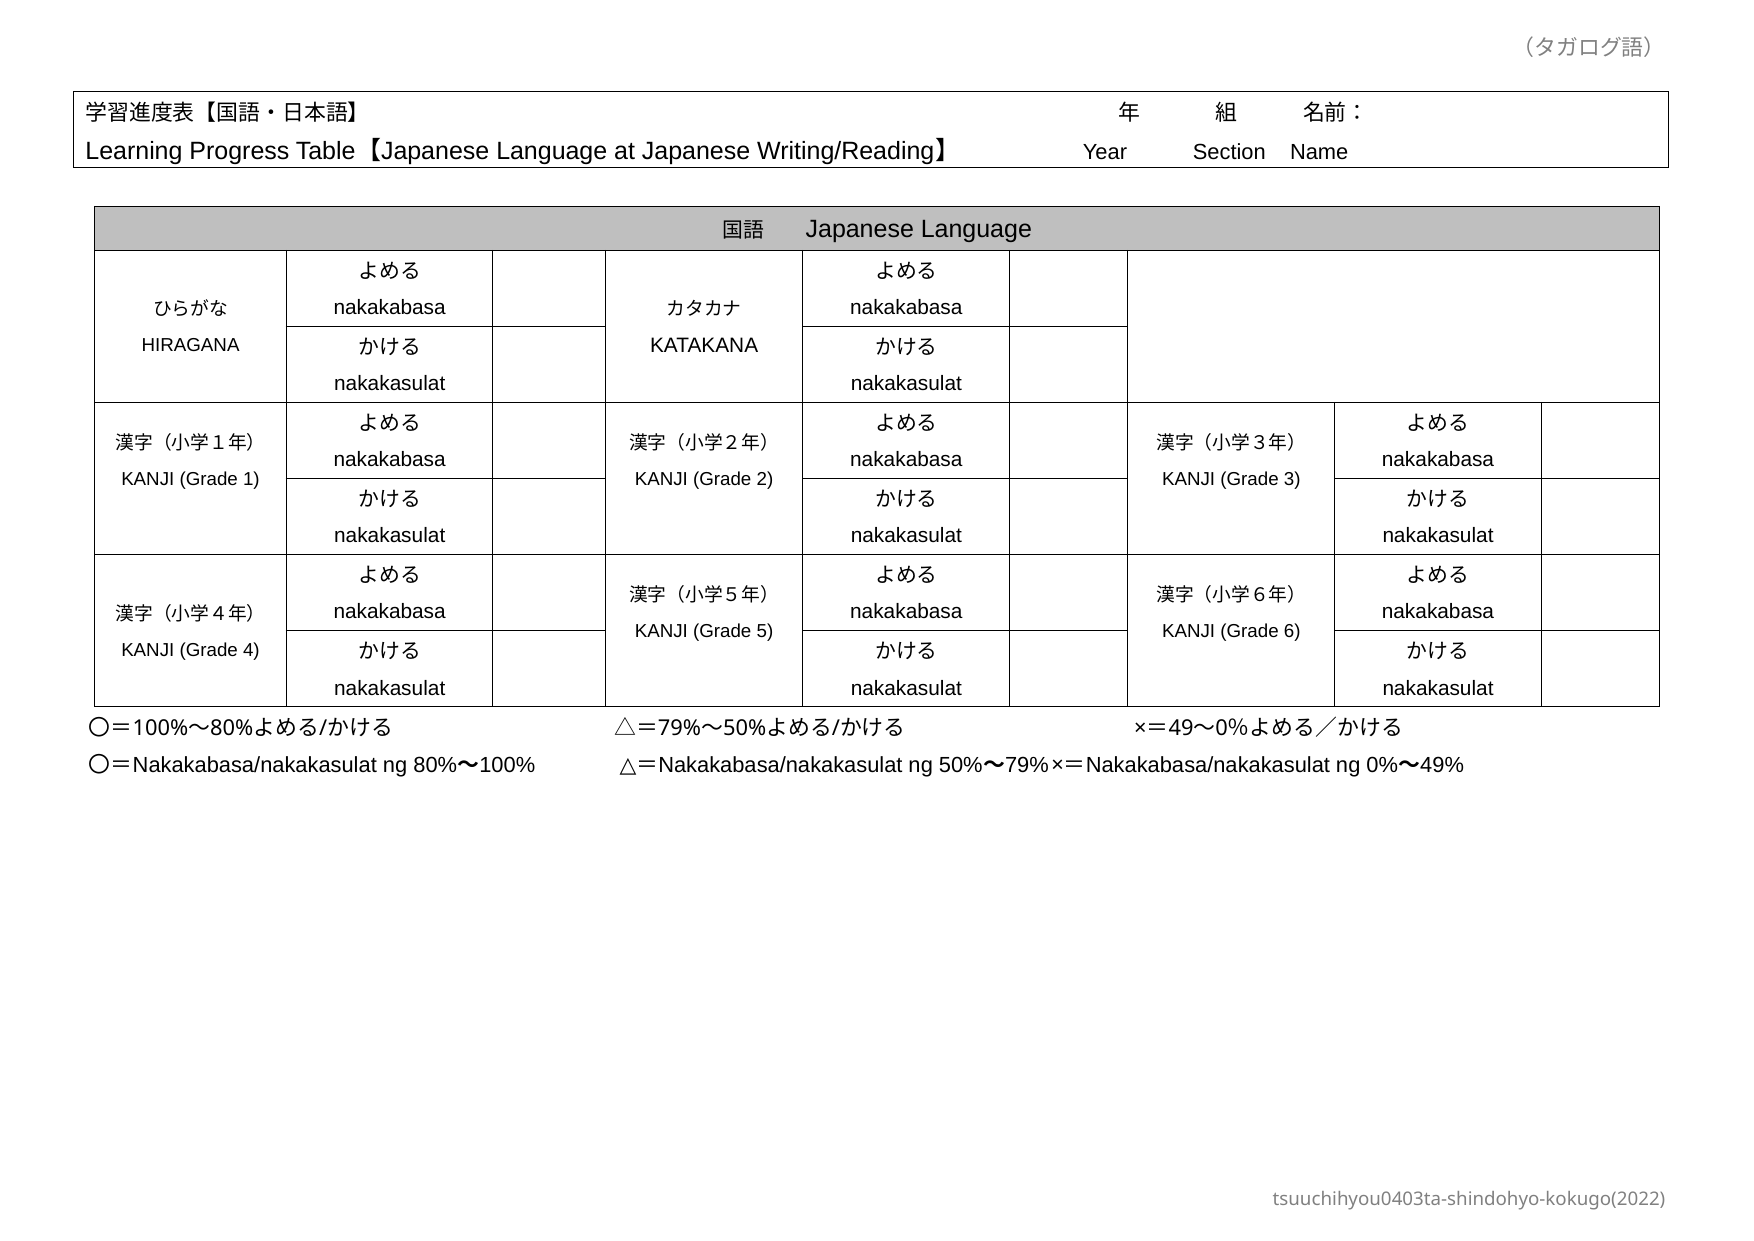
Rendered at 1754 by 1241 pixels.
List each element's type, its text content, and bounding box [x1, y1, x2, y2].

table_cell よめる nakakabasa [803, 251, 1009, 326]
table_cell [1542, 631, 1659, 706]
table_cell [1542, 479, 1659, 554]
table_cell かける nakakasulat [1335, 479, 1541, 554]
table_cell かける nakakasulat [287, 327, 492, 402]
table_cell ひらがな HIRAGANA [95, 251, 286, 402]
table_cell カタカナ KATAKANA [606, 251, 802, 402]
table_cell [1128, 251, 1659, 402]
table_cell [493, 631, 605, 706]
table_cell [1010, 555, 1127, 630]
text 〇＝100%～80%よめる/かける △＝79%～50%よめる/かける ×＝49～0％よめる／かける [89, 707, 1665, 744]
table_cell 漢字（小学６年） KANJI (Grade 6) [1128, 555, 1334, 706]
table_cell 漢字（小学５年） KANJI (Grade 5) [606, 555, 802, 706]
table_cell [493, 555, 605, 630]
table_cell かける nakakasulat [803, 631, 1009, 706]
table_cell よめる nakakabasa [1335, 403, 1541, 478]
table_cell 漢字（小学３年） KANJI (Grade 3) [1128, 403, 1334, 554]
table_cell 漢字（小学４年） KANJI (Grade 4) [95, 555, 286, 706]
table_header 国語 Japanese Language [95, 207, 1659, 250]
table_cell [493, 479, 605, 554]
table_cell [493, 327, 605, 402]
table_cell よめる nakakabasa [287, 403, 492, 478]
table_cell [1542, 555, 1659, 630]
table_cell かける nakakasulat [803, 479, 1009, 554]
table_cell [1010, 403, 1127, 478]
table_cell [1010, 631, 1127, 706]
table_cell かける nakakasulat [287, 631, 492, 706]
table_header 学習進度表【国語・日本語】 年 組 名前： Learning Progress Table【Japanese Language at Japanese Writing/Reading】 Year Section Name [74, 92, 1668, 167]
table_cell [1542, 403, 1659, 478]
table_cell 漢字（小学２年） KANJI (Grade 2) [606, 403, 802, 554]
table_cell かける nakakasulat [803, 327, 1009, 402]
table_cell [493, 251, 605, 326]
table_cell [1010, 479, 1127, 554]
table_cell 漢字（小学１年） KANJI (Grade 1) [95, 403, 286, 554]
table_cell よめる nakakabasa [803, 403, 1009, 478]
table_cell [1010, 251, 1127, 326]
table_cell [493, 403, 605, 478]
table_cell かける nakakasulat [287, 479, 492, 554]
table_cell かける nakakasulat [1335, 631, 1541, 706]
table_cell よめる nakakabasa [287, 251, 492, 326]
table_cell よめる nakakabasa [803, 555, 1009, 630]
text 〇＝Nakakabasa/nakakasulat ng 80%～100% △＝Nakakabasa/nakakasulat ng 50%～79% ×＝Nakakabasa/nakakasulat ng 0%～49% [89, 744, 1665, 782]
table_cell よめる nakakabasa [1335, 555, 1541, 630]
table_cell よめる nakakabasa [287, 555, 492, 630]
table_cell [1010, 327, 1127, 402]
